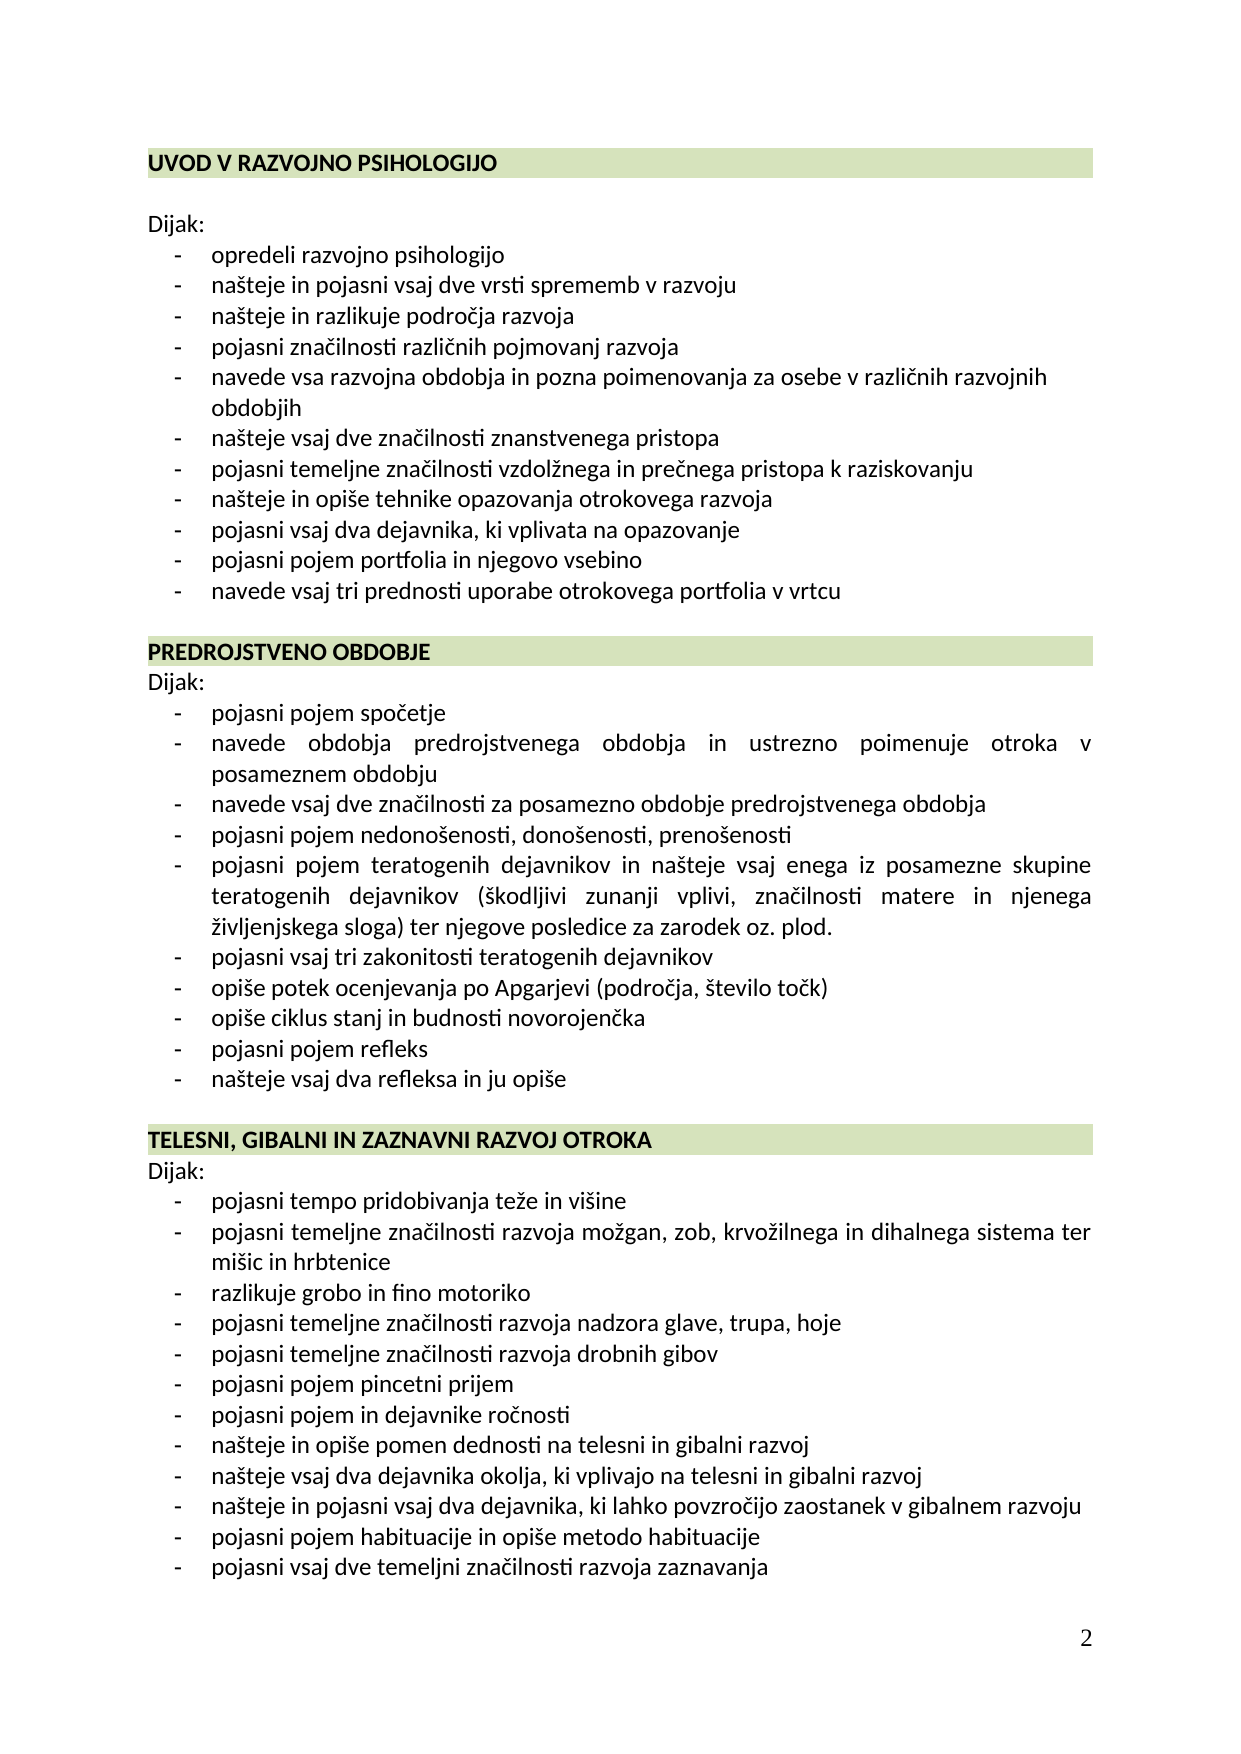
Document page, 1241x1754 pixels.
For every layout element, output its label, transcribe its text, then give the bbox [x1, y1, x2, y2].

list našteje vsaj dva dejavnika okolja, ki vplivajo na telesni in gibalni razvoj [174, 1460, 1093, 1491]
list pojasni temeljne značilnosti vzdolžnega in prečnega pristopa k raziskovanju [174, 453, 1093, 483]
list opiše ciklus stanj in budnosti novorojenčka [174, 1002, 1093, 1033]
list navede vsaj tri prednosti uporabe otrokovega portfolia v vrtcu [174, 575, 1093, 605]
list pojasni pojem spočetje [174, 697, 1093, 727]
list pojasni temeljne značilnosti razvoja nadzora glave, trupa, hoje [174, 1307, 1093, 1338]
list našteje vsaj dva refleksa in ju opiše [174, 1063, 1093, 1094]
text Dijak: [148, 666, 1093, 697]
list pojasni pojem habituacije in opiše metodo habituacije [174, 1521, 1093, 1552]
list opredeli razvojno psihologijo [174, 239, 1093, 270]
list navede vsaj dve značilnosti za posamezno obdobje predrojstvenega obdobja [174, 788, 1093, 819]
list pojasni pojem in dejavnike ročnosti [174, 1399, 1093, 1429]
list našteje vsaj dve značilnosti znanstvenega pristopa [174, 422, 1093, 453]
list opiše potek ocenjevanja po Apgarjevi (področja, število točk) [174, 972, 1093, 1002]
text UVOD V RAZVOJNO PSIHOLOGIJO [148, 148, 1093, 178]
list našteje in pojasni vsaj dve vrsti sprememb v razvoju [174, 270, 1093, 300]
list pojasni pojem portfolia in njegovo vsebino [174, 544, 1093, 575]
list pojasni pojem teratogenih dejavnikov in našteje vsaj enega iz posamezne skupine teratogenih dejavnikov (škodljivi zunanji vplivi, značilnosti matere in njenega življenjskega sloga) ter njegove posledice za zarodek oz. plod. [174, 849, 1093, 941]
text TELESNI, GIBALNI IN ZAZNAVNI RAZVOJ OTROKA [148, 1124, 1093, 1155]
list navede vsa razvojna obdobja in pozna poimenovanja za osebe v različnih razvojnih obdobjih [174, 361, 1093, 422]
list pojasni temeljne značilnosti razvoja možgan, zob, krvožilnega in dihalnega sistema ter mišic in hrbtenice [174, 1216, 1093, 1277]
text PREDROJSTVENO OBDOBJE [148, 636, 1093, 666]
text Dijak: [148, 1155, 1093, 1185]
list razlikuje grobo in fino motoriko [174, 1277, 1093, 1307]
list pojasni pojem nedonošenosti, donošenosti, prenošenosti [174, 819, 1093, 849]
list navede obdobja predrojstvenega obdobja in ustrezno poimenuje otroka v posameznem obdobju [174, 727, 1093, 788]
list našteje in pojasni vsaj dva dejavnika, ki lahko povzročijo zaostanek v gibalnem razvoju [174, 1491, 1093, 1521]
list pojasni vsaj dve temeljni značilnosti razvoja zaznavanja [174, 1552, 1093, 1582]
list pojasni tempo pridobivanja teže in višine [174, 1185, 1093, 1216]
list našteje in opiše pomen dednosti na telesni in gibalni razvoj [174, 1429, 1093, 1460]
text Dijak: [148, 209, 1093, 239]
list pojasni vsaj dva dejavnika, ki vplivata na opazovanje [174, 514, 1093, 544]
list našteje in opiše tehnike opazovanja otrokovega razvoja [174, 483, 1093, 514]
list pojasni vsaj tri zakonitosti teratogenih dejavnikov [174, 941, 1093, 972]
list pojasni značilnosti različnih pojmovanj razvoja [174, 331, 1093, 361]
list pojasni pojem pincetni prijem [174, 1368, 1093, 1399]
list pojasni temeljne značilnosti razvoja drobnih gibov [174, 1338, 1093, 1368]
list pojasni pojem refleks [174, 1033, 1093, 1063]
list našteje in razlikuje področja razvoja [174, 300, 1093, 331]
